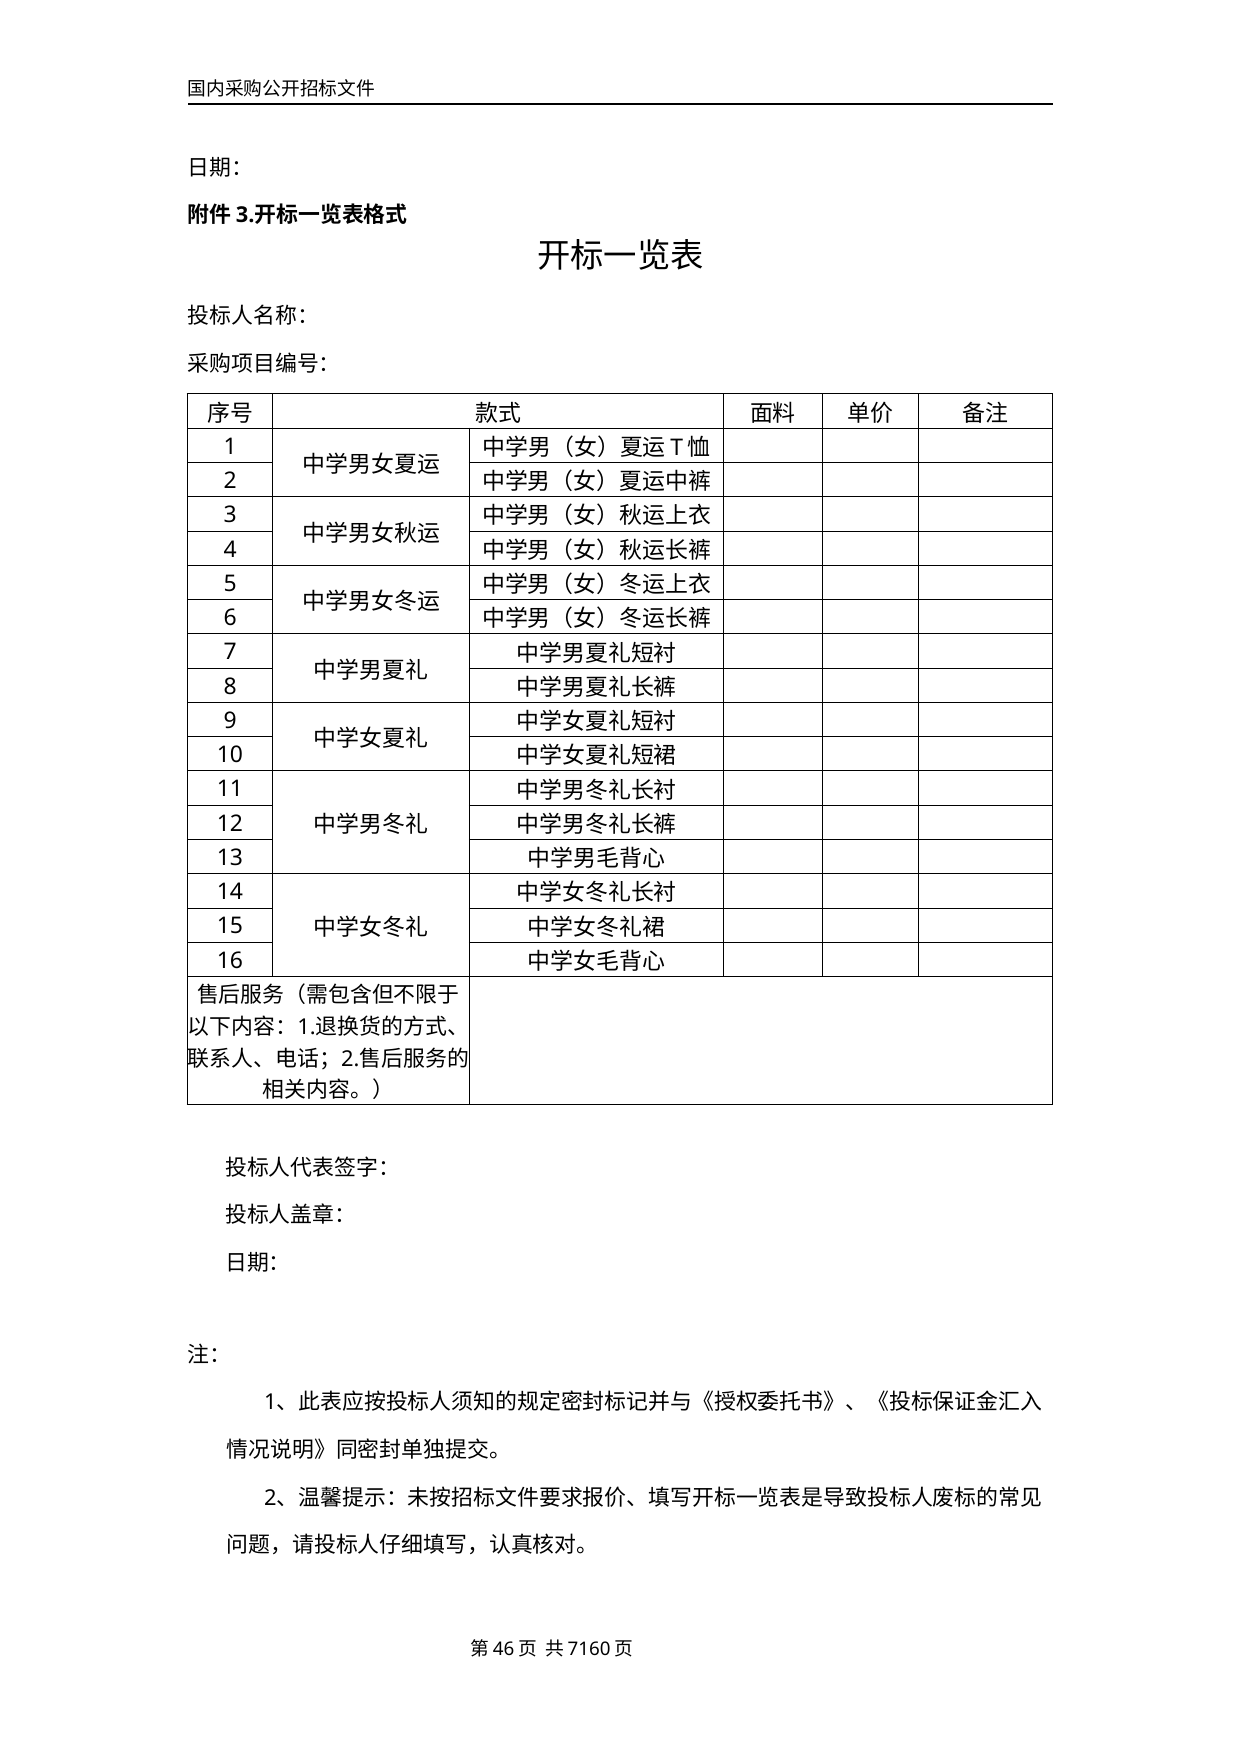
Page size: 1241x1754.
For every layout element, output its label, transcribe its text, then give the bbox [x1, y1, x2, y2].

table_cell [724, 840, 822, 873]
text 日期： [187, 1245, 1053, 1276]
table_cell [724, 909, 822, 942]
table_cell [724, 737, 822, 770]
table_cell 中学男（女）冬运长裤 [470, 600, 723, 633]
table_cell 中学男（女）夏运中裤 [470, 463, 723, 496]
table_cell 中学女冬礼裙 [470, 909, 723, 942]
table_header 面料 [724, 394, 822, 428]
text 日期： [187, 150, 1053, 182]
table_cell [919, 429, 1052, 462]
text 注： [187, 1337, 1053, 1368]
table_cell [823, 463, 918, 496]
table_cell 中学男女秋运 [273, 497, 469, 565]
text 投标人代表签字： [187, 1150, 1053, 1181]
table_cell 中学男夏礼短衬 [470, 634, 723, 668]
table_cell 中学女夏礼 [273, 703, 469, 770]
table_header 单价 [823, 394, 918, 428]
table_cell [823, 737, 918, 770]
table_cell 中学男夏礼 [273, 634, 469, 702]
table_header 备注 [919, 394, 1052, 428]
table_cell 中学女毛背心 [470, 943, 723, 976]
table_cell [919, 497, 1052, 531]
table_cell [919, 634, 1052, 668]
table_cell 11 [188, 771, 272, 805]
table_cell 中学男女冬运 [273, 566, 469, 633]
table_cell 10 [188, 737, 272, 770]
table_cell [919, 669, 1052, 702]
table_cell [724, 600, 822, 633]
text 2、温馨提示：未按招标文件要求报价、填写开标一览表是导致投标人废标的常见问题，请投标人仔细填写，认真核对。 [226, 1479, 1053, 1559]
table_cell [919, 840, 1052, 873]
table_cell [919, 909, 1052, 942]
table_cell 13 [188, 840, 272, 873]
table_cell [724, 806, 822, 839]
table_cell [724, 634, 822, 668]
table_cell [823, 943, 918, 976]
table_cell 中学男夏礼长裤 [470, 669, 723, 702]
table_cell 中学女夏礼短裙 [470, 737, 723, 770]
text 开标一览表 [187, 229, 1053, 277]
table_cell [823, 532, 918, 565]
table_cell [919, 463, 1052, 496]
table_cell 中学男女夏运 [273, 429, 469, 496]
table_cell [823, 703, 918, 736]
table_cell 中学女夏礼短衬 [470, 703, 723, 736]
table_header 序号 [188, 394, 272, 428]
text 投标人名称： [187, 298, 1053, 330]
table_cell [724, 532, 822, 565]
table_cell [919, 566, 1052, 599]
table_cell [919, 806, 1052, 839]
table_cell 中学男（女）秋运上衣 [470, 497, 723, 531]
table_cell 中学男冬礼长裤 [470, 806, 723, 839]
table_cell 4 [188, 532, 272, 565]
table_cell [724, 463, 822, 496]
table_cell [823, 600, 918, 633]
table_cell 8 [188, 669, 272, 702]
table_cell 15 [188, 909, 272, 942]
table_cell 3 [188, 497, 272, 531]
table_cell [823, 874, 918, 907]
table_cell [823, 669, 918, 702]
table_cell [724, 874, 822, 907]
table_cell 7 [188, 634, 272, 668]
text 采购项目编号： [187, 346, 1053, 377]
table_cell [724, 771, 822, 805]
table_cell 中学女冬礼长衬 [470, 874, 723, 907]
table_cell 中学男（女）秋运长裤 [470, 532, 723, 565]
table_cell [823, 771, 918, 805]
table_cell 中学男冬礼长衬 [470, 771, 723, 805]
table_cell [823, 497, 918, 531]
table_cell 6 [188, 600, 272, 633]
table_cell 12 [188, 806, 272, 839]
table_cell 5 [188, 566, 272, 599]
table_cell [919, 703, 1052, 736]
table_cell [724, 429, 822, 462]
table_cell 中学男冬礼 [273, 771, 469, 873]
table_cell [823, 634, 918, 668]
table_cell [724, 703, 822, 736]
table_cell 中学女冬礼 [273, 874, 469, 976]
table_cell [919, 600, 1052, 633]
table_cell [823, 566, 918, 599]
table_cell [470, 977, 1052, 1104]
table_cell [823, 840, 918, 873]
table_cell [823, 429, 918, 462]
table_cell 1 [188, 429, 272, 462]
table_cell [919, 532, 1052, 565]
table_cell 16 [188, 943, 272, 976]
table_cell 中学男（女）冬运上衣 [470, 566, 723, 599]
table_cell [724, 943, 822, 976]
table_cell [724, 566, 822, 599]
table_cell 14 [188, 874, 272, 907]
table_cell 中学男毛背心 [470, 840, 723, 873]
table_header 款式 [273, 394, 723, 428]
text 投标人盖章： [187, 1197, 1053, 1229]
table_cell 中学男（女）夏运T恤 [470, 429, 723, 462]
table_cell [919, 771, 1052, 805]
table_cell [919, 943, 1052, 976]
table_cell [919, 874, 1052, 907]
table_cell [724, 497, 822, 531]
table_cell [724, 669, 822, 702]
text 1、此表应按投标人须知的规定密封标记并与《授权委托书》、《投标保证金汇入情况说明》同密封单独提交。 [226, 1384, 1053, 1464]
table_cell [823, 909, 918, 942]
table_cell 售后服务（需包含但不限于以下内容：1.退换货的方式、联系人、电话；2.售后服务的相关内容。） [188, 977, 469, 1104]
table_cell [823, 806, 918, 839]
subtitle 附件3.开标一览表格式 [187, 197, 1053, 229]
table_cell [919, 737, 1052, 770]
table_cell 2 [188, 463, 272, 496]
table_cell 9 [188, 703, 272, 736]
